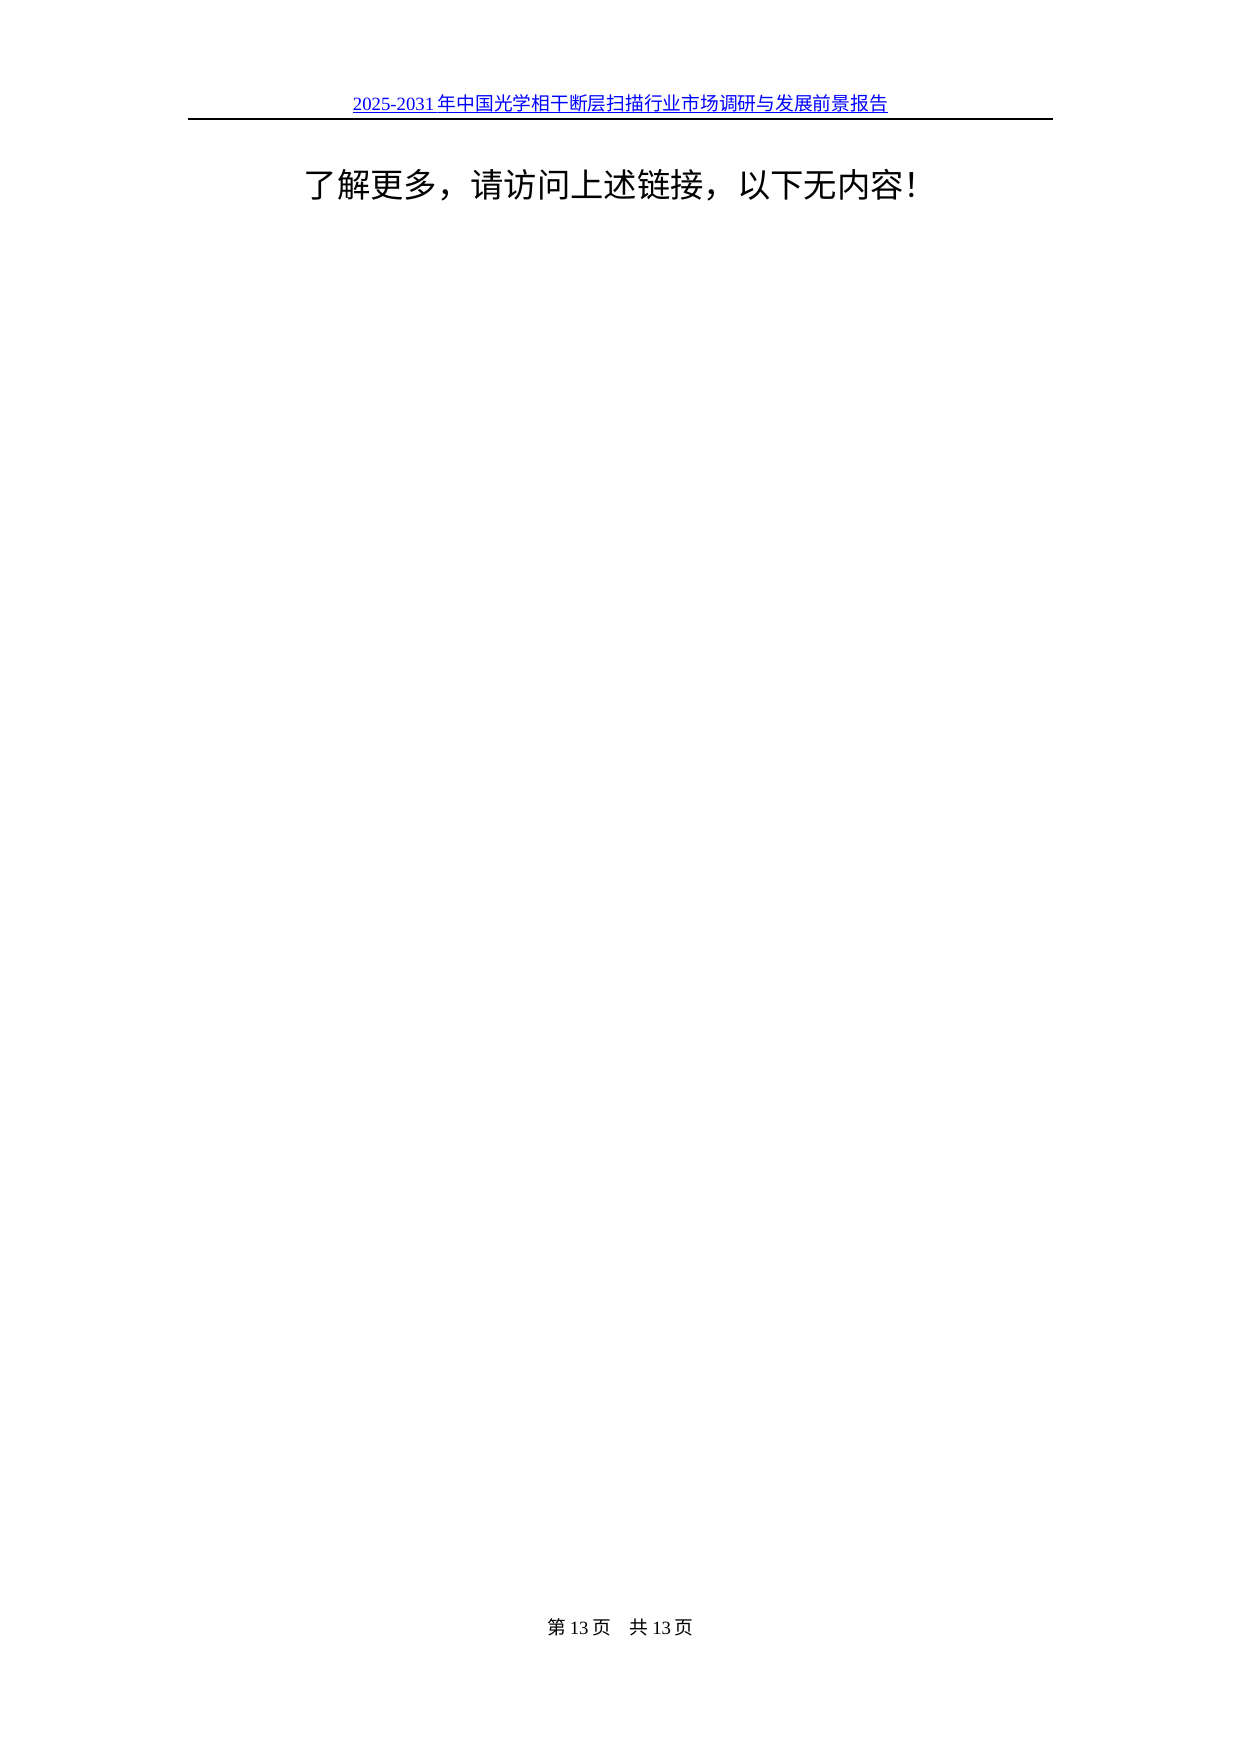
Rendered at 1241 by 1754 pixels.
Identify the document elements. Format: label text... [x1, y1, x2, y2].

title 了解更多，请访问上述链接，以下无内容！ [187, 150, 1053, 215]
